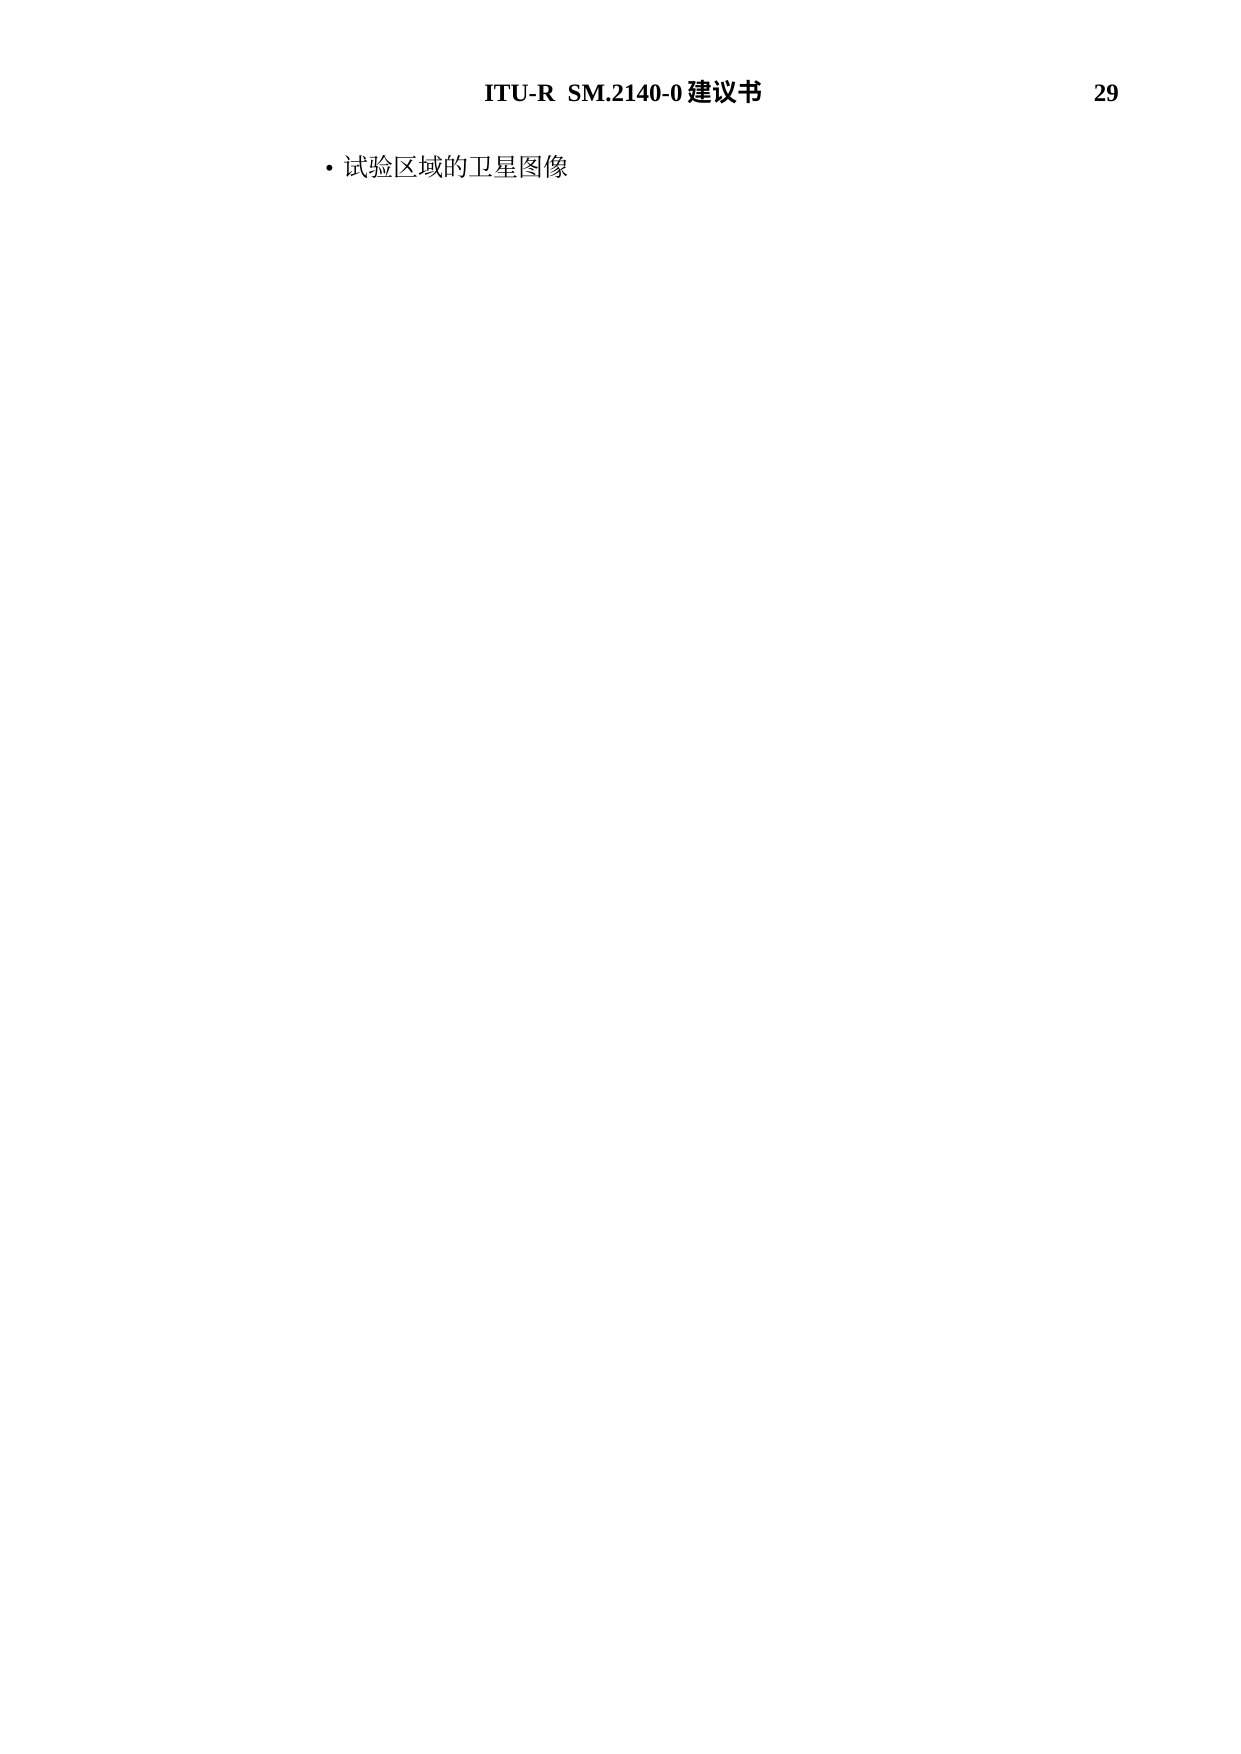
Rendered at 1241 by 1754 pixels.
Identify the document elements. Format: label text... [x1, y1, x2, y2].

text • 试验区域的卫星图像 [242, 148, 1122, 184]
